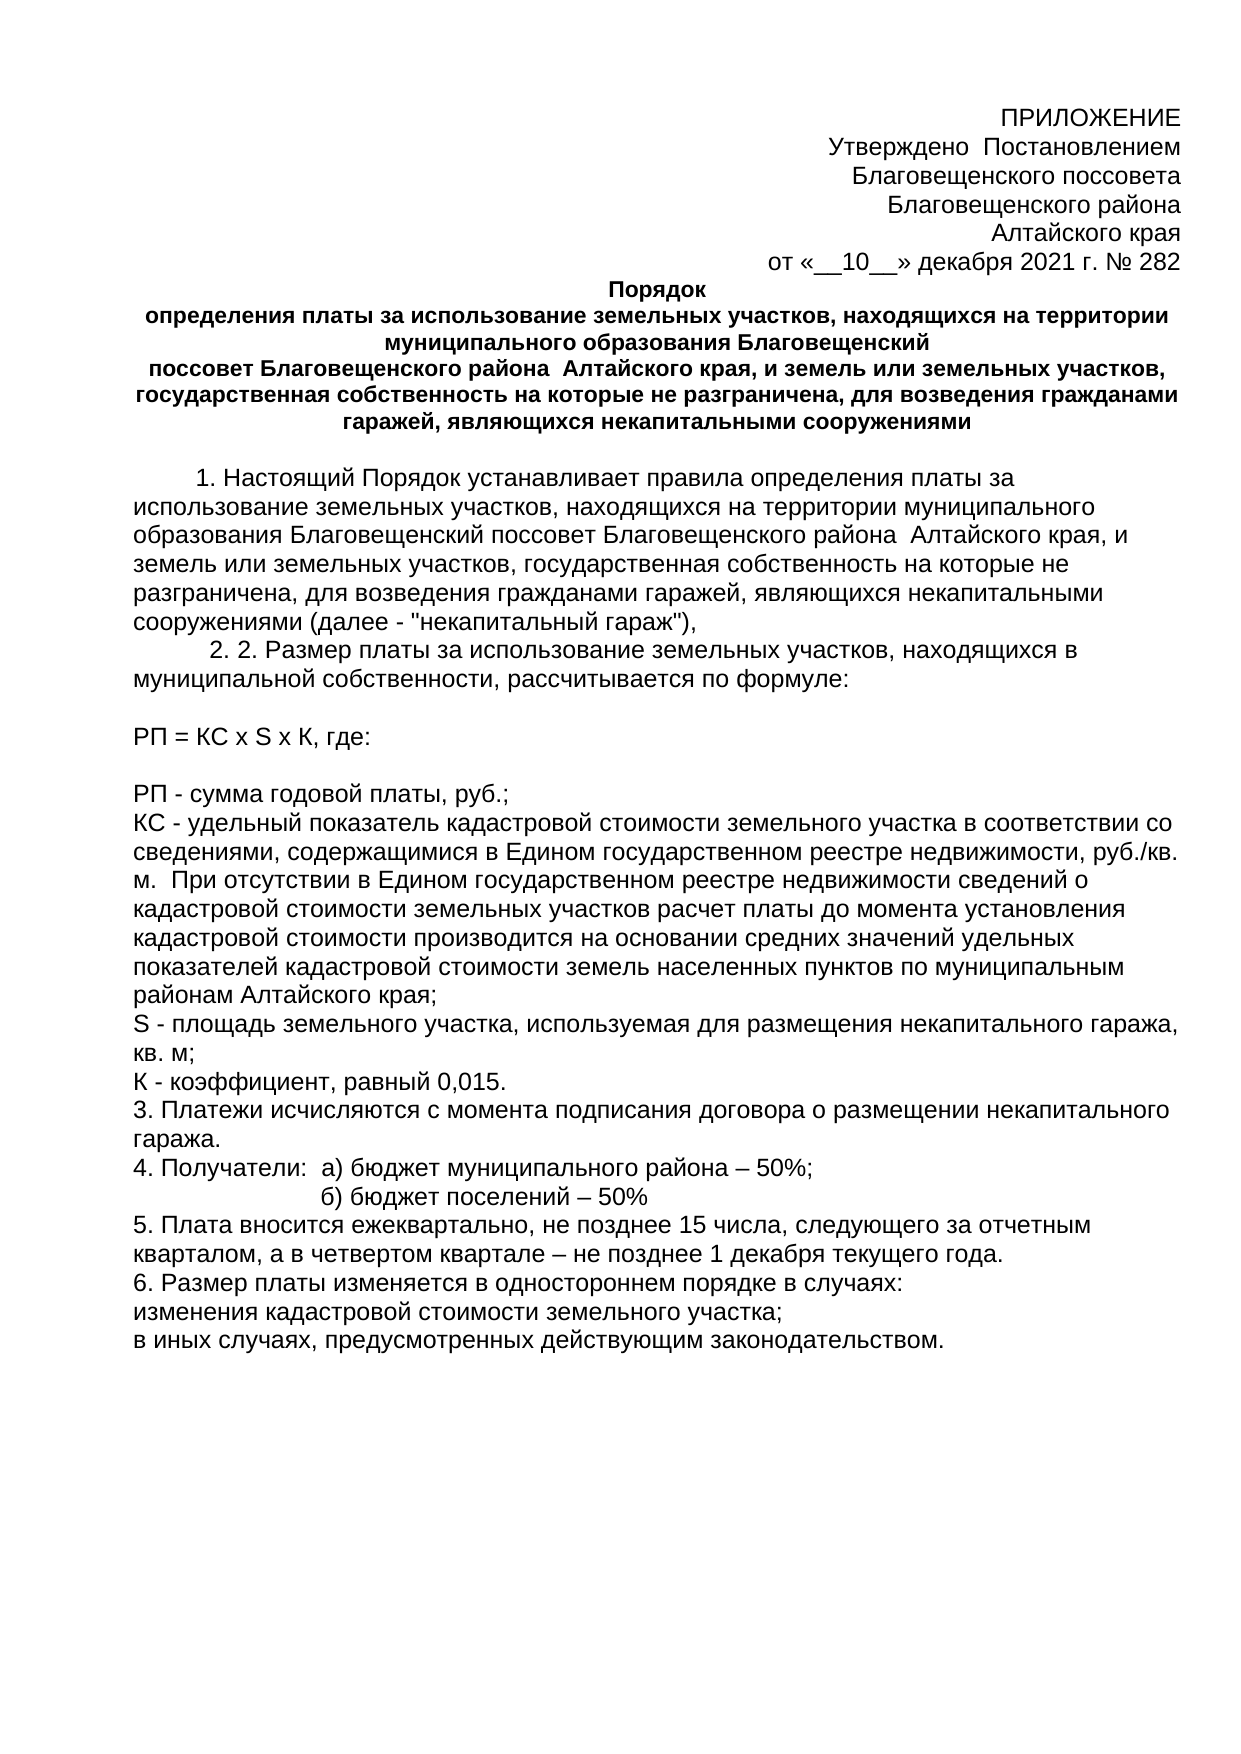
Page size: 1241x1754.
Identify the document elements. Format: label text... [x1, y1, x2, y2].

text изменения кадастровой стоимости земельного участка; [133, 1297, 1181, 1325]
text Благовещенского района [133, 190, 1181, 218]
text ПРИЛОЖЕНИЕ [133, 103, 1181, 132]
text в иных случаях, предусмотренных действующим законодательством. [133, 1325, 1181, 1354]
text КС - удельный показатель кадастровой стоимости земельного участка в соответствии со сведениями, содержащимися в Едином государственном реестре недвижимости, руб./кв. м. При отсутствии в Едином государственном реестре недвижимости сведений о кадастровой стоимости земельных участков расчет платы до момента установления кадастровой стоимости производится на основании средних значений удельных показателей кадастровой стоимости земель населенных пунктов по муниципальным районам Алтайского края; [133, 808, 1181, 1009]
text от «__10__» декабря 2021 г. № 282 [133, 247, 1181, 276]
text поссовет Благовещенского района Алтайского края, и земель или земельных участков, государственная собственность на которые не разграничена, для возведения гражданами гаражей, являющихся некапитальными сооружениями [133, 355, 1181, 434]
text Благовещенского поссовета [133, 161, 1181, 190]
text 1. Настоящий Порядок устанавливает правила определения платы за использование земельных участков, находящихся на территории муниципального образования Благовещенский поссовет Благовещенского района Алтайского края, и земель или земельных участков, государственная собственность на которые не разграничена, для возведения гражданами гаражей, являющихся некапитальными сооружениями (далее - "некапитальный гараж"), [133, 463, 1181, 635]
text 4. Получатели: а) бюджет муниципального района – 50%; [133, 1153, 1181, 1182]
text 5. Плата вносится ежеквартально, не позднее 15 числа, следующего за отчетным кварталом, а в четвертом квартале – не позднее 1 декабря текущего года. [133, 1210, 1181, 1268]
text Порядок определения платы за использование земельных участков, находящихся на территории муниципального образования Благовещенский [133, 276, 1181, 355]
text К - коэффициент, равный 0,015. [133, 1067, 1181, 1095]
text Алтайского края [133, 218, 1181, 247]
text S - площадь земельного участка, используемая для размещения некапитального гаража, кв. м; [133, 1009, 1181, 1067]
text б) бюджет поселений – 50% [133, 1182, 1181, 1210]
text 3. Платежи исчисляются с момента подписания договора о размещении некапитального гаража. [133, 1095, 1181, 1153]
text РП = КС x S x К, где: [133, 722, 1181, 750]
text 2. 2. Размер платы за использование земельных участков, находящихся в муниципальной собственности, рассчитывается по формуле: [133, 635, 1181, 693]
text РП - сумма годовой платы, руб.; [133, 779, 1181, 808]
text Утверждено Постановлением [133, 132, 1181, 161]
text 6. Размер платы изменяется в одностороннем порядке в случаях: [133, 1268, 1181, 1297]
